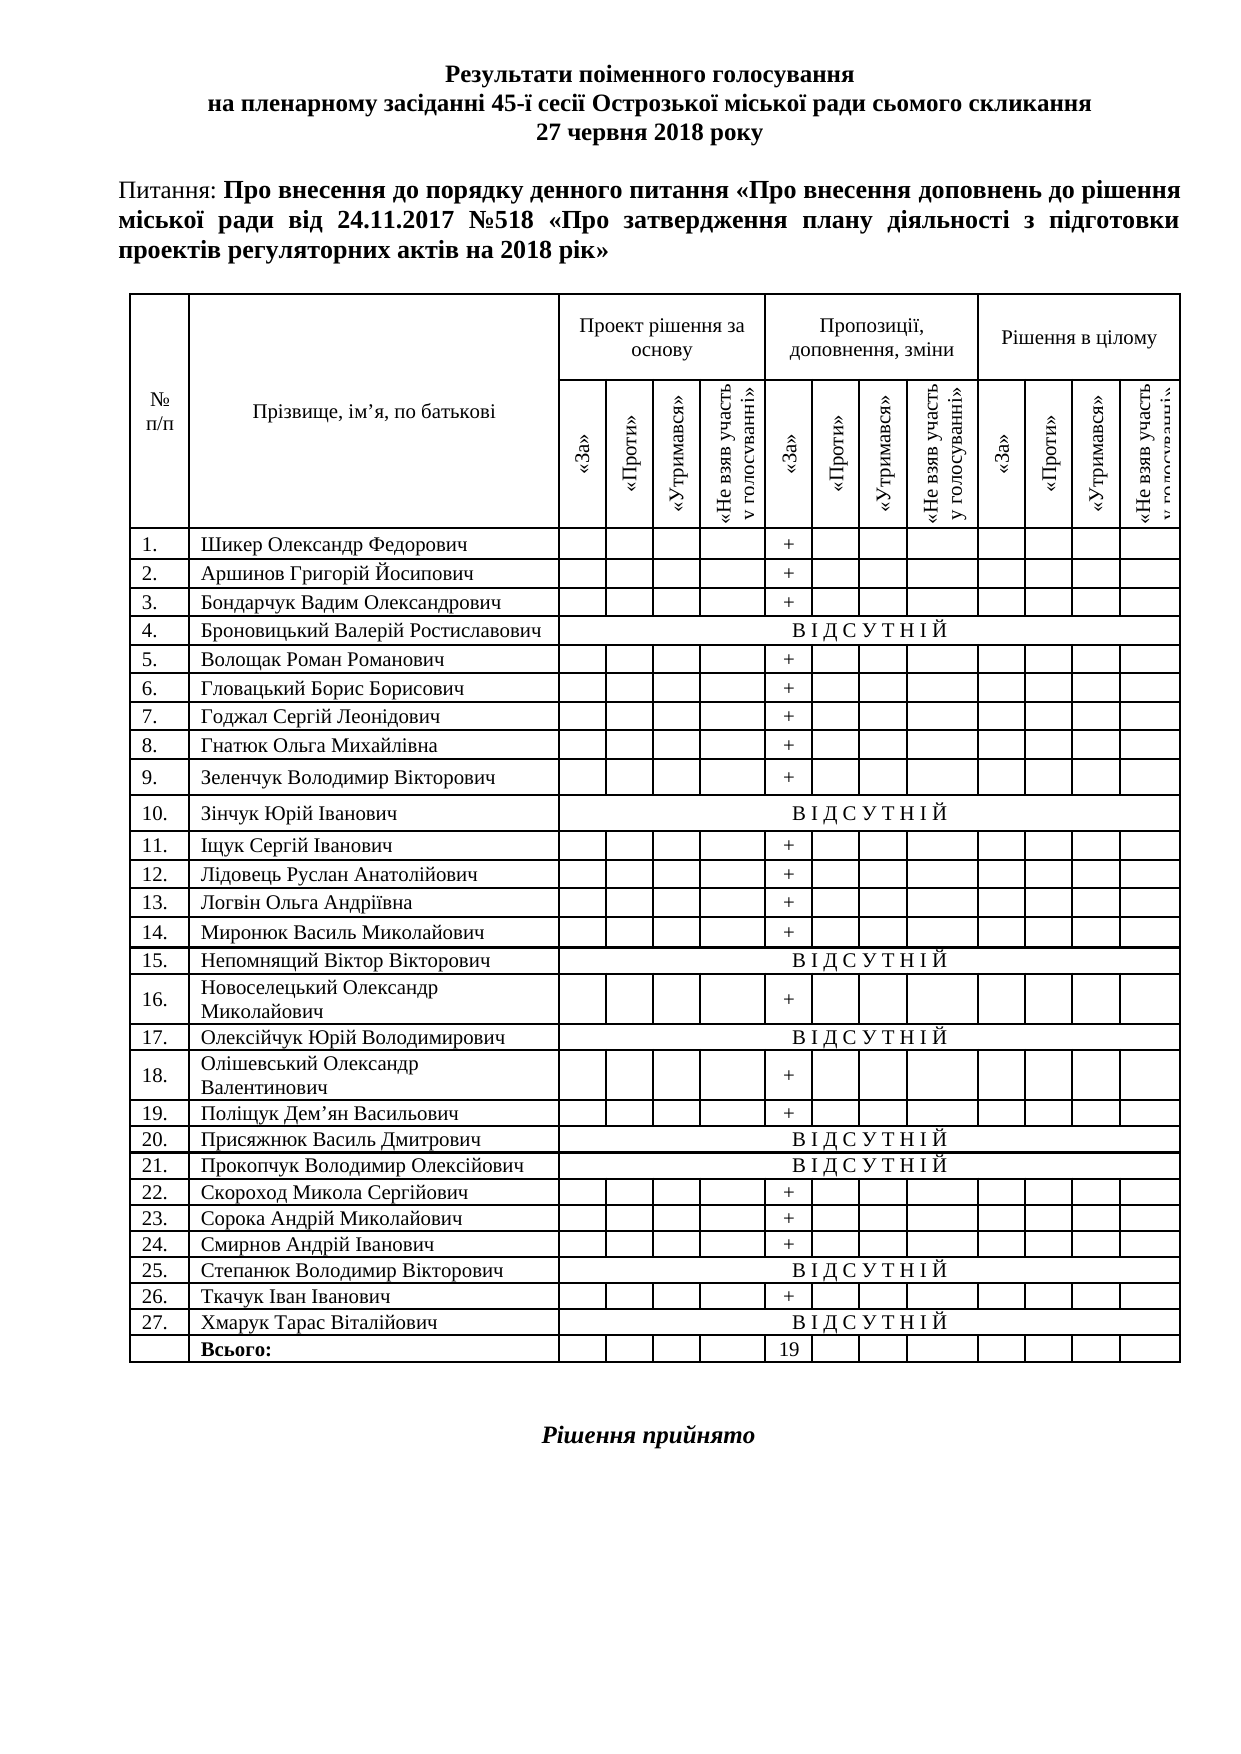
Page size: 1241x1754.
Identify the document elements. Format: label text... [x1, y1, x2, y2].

table_cell [813, 889, 858, 916]
table_cell [560, 529, 605, 558]
table_cell [1026, 760, 1071, 794]
table_cell [701, 703, 764, 729]
table_cell «За» [560, 381, 605, 527]
table_cell [813, 1232, 858, 1256]
table_cell [1026, 861, 1071, 887]
table_cell [607, 1232, 652, 1256]
table_cell [860, 1051, 906, 1099]
table_cell [560, 889, 605, 916]
table_cell Поліщук Дем’ян Васильович [190, 1101, 558, 1125]
table_cell «За» [979, 381, 1024, 527]
table_cell [979, 703, 1024, 729]
table_cell Волощак Роман Романович [190, 646, 558, 672]
table_cell [1026, 589, 1071, 615]
table_cell 24. [131, 1232, 188, 1256]
table_cell [1121, 646, 1179, 672]
table_cell [1073, 589, 1119, 615]
table_cell [908, 861, 977, 887]
table_cell [1026, 975, 1071, 1023]
table_cell [1026, 703, 1071, 729]
table_cell [607, 1284, 652, 1308]
table_cell [1026, 1284, 1071, 1308]
table_cell [1026, 832, 1071, 858]
table_cell [813, 861, 858, 887]
table_cell [1026, 918, 1071, 946]
table_cell [979, 646, 1024, 672]
table_header № п/п [131, 295, 188, 527]
table_cell + [766, 1206, 811, 1230]
table_cell [607, 889, 652, 916]
table_cell [813, 589, 858, 615]
table_cell Степанюк Володимир Вікторович [190, 1258, 558, 1282]
table_cell [1121, 1101, 1179, 1125]
table_cell [1073, 861, 1119, 887]
table_cell Годжал Сергій Леонідович [190, 703, 558, 729]
table_cell Ткачук Іван Іванович [190, 1284, 558, 1308]
table_cell В І Д С У Т Н І Й [560, 1025, 1179, 1049]
table_cell Гнатюк Ольга Михайлівна [190, 731, 558, 758]
table_cell [979, 760, 1024, 794]
table_cell [607, 1336, 652, 1361]
table_cell [654, 861, 699, 887]
table_cell [860, 560, 906, 587]
table_cell Сорока Андрій Миколайович [190, 1206, 558, 1230]
table_cell [979, 1232, 1024, 1256]
table_cell [654, 1206, 699, 1230]
table_cell [860, 889, 906, 916]
table_cell + [766, 975, 811, 1023]
table_cell [1073, 1284, 1119, 1308]
table_cell [813, 918, 858, 946]
table_cell [654, 832, 699, 858]
table_cell [701, 731, 764, 758]
table_cell [701, 832, 764, 858]
table_cell [1073, 1101, 1119, 1125]
table_cell [1121, 889, 1179, 916]
table_cell [979, 975, 1024, 1023]
table_cell [908, 703, 977, 729]
table_cell [860, 529, 906, 558]
table_cell Олексійчук Юрій Володимирович [190, 1025, 558, 1049]
table_cell [607, 918, 652, 946]
table_cell [979, 832, 1024, 858]
table_cell + [766, 703, 811, 729]
table_cell [654, 529, 699, 558]
table_cell [979, 589, 1024, 615]
table_cell [908, 646, 977, 672]
table_cell [1026, 1180, 1071, 1204]
table_cell 25. [131, 1258, 188, 1282]
table_cell «Не взяв участь у голосуванні» [908, 381, 977, 527]
table_cell В І Д С У Т Н І Й [560, 949, 1179, 972]
table_cell [813, 646, 858, 672]
table_cell [1026, 1051, 1071, 1099]
table_cell + [766, 560, 811, 587]
table_cell [1121, 1336, 1179, 1361]
table_cell [701, 1101, 764, 1125]
table_cell [813, 560, 858, 587]
table_cell [654, 674, 699, 701]
table_cell [1121, 1180, 1179, 1204]
table_cell [1073, 975, 1119, 1023]
table_cell «Утримався» [654, 381, 699, 527]
title на пленарному засіданні 45-ї сесії Острозької міської ради сьомого скликання [118, 88, 1181, 117]
table_cell [908, 889, 977, 916]
table_cell Броновицький Валерій Ростиславович [190, 617, 558, 644]
table_cell Непомнящий Віктор Вікторович [190, 949, 558, 972]
table_cell [701, 760, 764, 794]
table_cell [979, 529, 1024, 558]
table_cell [701, 975, 764, 1023]
table_cell 21. [131, 1154, 188, 1177]
table_cell [908, 674, 977, 701]
table_cell «Проти» [607, 381, 652, 527]
table_cell [560, 674, 605, 701]
table_cell Шикер Олександр Федорович [190, 529, 558, 558]
table_cell [1026, 529, 1071, 558]
table_header Проект рішення за основу [560, 295, 764, 379]
table_cell [860, 1206, 906, 1230]
table_cell [813, 975, 858, 1023]
table_cell [560, 1336, 605, 1361]
table_cell [1026, 1206, 1071, 1230]
table_cell + [766, 1051, 811, 1099]
table_cell [908, 1206, 977, 1230]
table_cell [1121, 760, 1179, 794]
table_cell + [766, 889, 811, 916]
table_cell [560, 560, 605, 587]
table_cell [607, 832, 652, 858]
table_cell [1121, 918, 1179, 946]
table_cell [654, 760, 699, 794]
table_cell [813, 1336, 858, 1361]
table_cell [860, 760, 906, 794]
table_cell [813, 529, 858, 558]
table_cell [560, 861, 605, 887]
table_cell [607, 674, 652, 701]
table_cell Скороход Микола Сергійович [190, 1180, 558, 1204]
table_cell + [766, 646, 811, 672]
table_cell Аршинов Григорій Йосипович [190, 560, 558, 587]
table_cell [1026, 889, 1071, 916]
table_cell [979, 1051, 1024, 1099]
table_cell Гловацький Борис Борисович [190, 674, 558, 701]
table_cell 22. [131, 1180, 188, 1204]
table_cell [1121, 861, 1179, 887]
table_cell [813, 1206, 858, 1230]
table_cell 13. [131, 889, 188, 916]
table_cell [860, 703, 906, 729]
table_cell [979, 1101, 1024, 1125]
table_cell [1073, 1051, 1119, 1099]
table_cell [607, 529, 652, 558]
table_cell [654, 589, 699, 615]
table_cell [908, 1051, 977, 1099]
table_cell [1073, 760, 1119, 794]
table_header Прізвище, ім’я, по батькові [190, 295, 558, 527]
table_cell [908, 1180, 977, 1204]
table_cell «За» [766, 381, 811, 527]
table_cell [1073, 889, 1119, 916]
table_cell 4. [131, 617, 188, 644]
table_cell [860, 731, 906, 758]
table_cell В І Д С У Т Н І Й [560, 1310, 1179, 1334]
text 27 червня 2018 року [118, 117, 1181, 145]
table_cell «Не взяв участь у голосуванні» [1121, 381, 1179, 527]
table_cell [560, 1051, 605, 1099]
table_cell [908, 589, 977, 615]
table_cell Лідовець Руслан Анатолійович [190, 861, 558, 887]
table_cell [979, 674, 1024, 701]
table_cell [701, 560, 764, 587]
table_cell [607, 1051, 652, 1099]
table_cell 26. [131, 1284, 188, 1308]
table_cell [131, 1336, 188, 1361]
table_cell 9. [131, 760, 188, 794]
table_cell [813, 731, 858, 758]
table_cell 10. [131, 796, 188, 830]
table_cell [1073, 529, 1119, 558]
table_cell [813, 1051, 858, 1099]
table_cell [607, 589, 652, 615]
table_cell В І Д С У Т Н І Й [560, 1258, 1179, 1282]
table_cell + [766, 1101, 811, 1125]
table_cell [908, 760, 977, 794]
table_cell [607, 1206, 652, 1230]
table_cell [1121, 832, 1179, 858]
table_cell 3. [131, 589, 188, 615]
table_cell [860, 918, 906, 946]
table_cell + [766, 918, 811, 946]
table_cell [813, 832, 858, 858]
table_cell 12. [131, 861, 188, 887]
table_cell 27. [131, 1310, 188, 1334]
table_cell Присяжнюк Василь Дмитрович [190, 1127, 558, 1151]
table_cell [860, 832, 906, 858]
table_cell [701, 918, 764, 946]
table_cell «Проти» [813, 381, 858, 527]
text Рішення прийнято [118, 1420, 1181, 1449]
table_cell + [766, 1284, 811, 1308]
table_cell [607, 1180, 652, 1204]
table_cell [701, 646, 764, 672]
table_cell [1026, 1336, 1071, 1361]
table_cell [979, 861, 1024, 887]
table_cell [813, 1180, 858, 1204]
title Результати поіменного голосування [118, 59, 1181, 88]
table_cell 6. [131, 674, 188, 701]
table_cell [607, 760, 652, 794]
table_cell [1026, 1232, 1071, 1256]
table_cell Новоселецький Олександр Миколайович [190, 975, 558, 1023]
table_cell [607, 975, 652, 1023]
table_cell [1121, 1051, 1179, 1099]
table_cell [560, 760, 605, 794]
table_cell [1121, 674, 1179, 701]
table_cell [607, 560, 652, 587]
table_cell [908, 731, 977, 758]
table_cell [1121, 1232, 1179, 1256]
table_cell [654, 1232, 699, 1256]
table_cell + [766, 731, 811, 758]
table_cell [1073, 731, 1119, 758]
table_cell [701, 1336, 764, 1361]
table_cell [701, 1232, 764, 1256]
table_cell «Утримався» [1073, 381, 1119, 527]
table_cell [701, 589, 764, 615]
table_cell [607, 646, 652, 672]
table_cell [860, 975, 906, 1023]
text Питання: Про внесення до порядку денного питання «Про внесення доповнень до рішення міської ради від 24.11.2017 №518 «Про затвердження плану діяльності з підготовки проектів регуляторних актів на 2018 рік» [118, 174, 1181, 264]
table_cell [1026, 674, 1071, 701]
table_cell [654, 1284, 699, 1308]
table_cell [860, 1180, 906, 1204]
table_cell [1026, 1101, 1071, 1125]
table_cell [1073, 646, 1119, 672]
table_cell Хмарук Тарас Віталійович [190, 1310, 558, 1334]
table_cell [1073, 1232, 1119, 1256]
table_cell [813, 1284, 858, 1308]
table_cell 15. [131, 949, 188, 972]
table_cell [560, 918, 605, 946]
table_cell [654, 646, 699, 672]
table_cell «Не взяв участь у голосуванні» [701, 381, 764, 527]
table_cell В І Д С У Т Н І Й [560, 796, 1179, 830]
table_cell [860, 589, 906, 615]
table_cell [979, 918, 1024, 946]
table_cell 2. [131, 560, 188, 587]
table_cell [860, 1232, 906, 1256]
table_cell [1073, 560, 1119, 587]
table_cell Зеленчук Володимир Вікторович [190, 760, 558, 794]
table_cell [813, 1101, 858, 1125]
table_cell [1026, 560, 1071, 587]
table_cell [979, 1180, 1024, 1204]
table_cell [908, 1101, 977, 1125]
table_cell [701, 1180, 764, 1204]
table_cell 18. [131, 1051, 188, 1099]
table_cell [654, 975, 699, 1023]
table_cell [1121, 731, 1179, 758]
table_cell [654, 703, 699, 729]
table_cell [607, 861, 652, 887]
table_cell [1121, 529, 1179, 558]
table_cell [701, 889, 764, 916]
table_cell [979, 1206, 1024, 1230]
table_cell [813, 703, 858, 729]
table_cell [1121, 703, 1179, 729]
table_cell [1121, 589, 1179, 615]
table_cell Смирнов Андрій Іванович [190, 1232, 558, 1256]
table_cell [701, 861, 764, 887]
table_cell В І Д С У Т Н І Й [560, 1127, 1179, 1151]
table_cell [908, 560, 977, 587]
table_cell + [766, 1180, 811, 1204]
table_cell 5. [131, 646, 188, 672]
table_cell 11. [131, 832, 188, 858]
table_cell В І Д С У Т Н І Й [560, 1154, 1179, 1177]
table_cell [860, 1336, 906, 1361]
table_cell [701, 1284, 764, 1308]
table_cell [1121, 560, 1179, 587]
table_cell [860, 646, 906, 672]
table_cell [701, 1051, 764, 1099]
table_cell 20. [131, 1127, 188, 1151]
table_cell Всього: [190, 1336, 558, 1361]
table_cell [607, 1101, 652, 1125]
table_cell [860, 1284, 906, 1308]
table_cell [813, 760, 858, 794]
table_cell [701, 529, 764, 558]
table_cell [908, 1336, 977, 1361]
table_cell «Утримався» [860, 381, 906, 527]
table_cell + [766, 589, 811, 615]
table_cell [860, 1101, 906, 1125]
table_cell [1073, 1206, 1119, 1230]
table_cell [654, 560, 699, 587]
table_cell 14. [131, 918, 188, 946]
table_cell + [766, 861, 811, 887]
table_cell [560, 975, 605, 1023]
table_cell [1073, 918, 1119, 946]
table_cell [979, 731, 1024, 758]
table_cell [560, 832, 605, 858]
table_cell [1121, 1206, 1179, 1230]
table_cell [1121, 975, 1179, 1023]
table_cell [979, 889, 1024, 916]
table_cell [654, 1336, 699, 1361]
table_cell В І Д С У Т Н І Й [560, 617, 1179, 644]
table_cell + [766, 674, 811, 701]
table_cell [560, 1180, 605, 1204]
table_cell [1073, 674, 1119, 701]
table_cell 17. [131, 1025, 188, 1049]
table_cell [560, 731, 605, 758]
table_cell [560, 1284, 605, 1308]
table_cell + [766, 760, 811, 794]
table_cell [908, 832, 977, 858]
table_cell [607, 703, 652, 729]
table_cell Прокопчук Володимир Олексійович [190, 1154, 558, 1177]
table_cell «Проти» [1026, 381, 1071, 527]
table_cell [908, 975, 977, 1023]
table_cell 8. [131, 731, 188, 758]
table_cell [607, 731, 652, 758]
table_cell [1121, 1284, 1179, 1308]
table_cell 1. [131, 529, 188, 558]
table_cell [654, 1051, 699, 1099]
table_cell [1026, 646, 1071, 672]
table_cell [860, 861, 906, 887]
table_cell [654, 918, 699, 946]
table_header Пропозиції, доповнення, зміни [766, 295, 977, 379]
table_cell 19. [131, 1101, 188, 1125]
table_cell [560, 1206, 605, 1230]
table_cell [979, 1336, 1024, 1361]
table_cell [654, 1101, 699, 1125]
table_cell [560, 1101, 605, 1125]
table_cell Іщук Сергій Іванович [190, 832, 558, 858]
table_cell [560, 646, 605, 672]
table_cell [1026, 731, 1071, 758]
table_cell [560, 1232, 605, 1256]
table_cell Логвін Ольга Андріївна [190, 889, 558, 916]
table_cell [908, 1284, 977, 1308]
table_cell 19 [766, 1336, 811, 1361]
table_cell 16. [131, 975, 188, 1023]
table_cell [1073, 1336, 1119, 1361]
table_cell + [766, 1232, 811, 1256]
table_cell [654, 1180, 699, 1204]
table_cell [1073, 832, 1119, 858]
table_cell [979, 1284, 1024, 1308]
table_cell [701, 674, 764, 701]
table_cell [1073, 1180, 1119, 1204]
table_cell [560, 589, 605, 615]
table_cell 23. [131, 1206, 188, 1230]
table_cell [908, 918, 977, 946]
table_cell [860, 674, 906, 701]
table_cell Бондарчук Вадим Олександрович [190, 589, 558, 615]
table_cell [654, 889, 699, 916]
table_cell + [766, 529, 811, 558]
table_cell Олішевський Олександр Валентинович [190, 1051, 558, 1099]
table_cell 7. [131, 703, 188, 729]
table_cell [1073, 703, 1119, 729]
table_cell [908, 1232, 977, 1256]
table_cell [908, 529, 977, 558]
table_cell [560, 703, 605, 729]
table_cell [701, 1206, 764, 1230]
table_cell [813, 674, 858, 701]
table_header Рішення в цілому [979, 295, 1179, 379]
table_cell [654, 731, 699, 758]
table_cell Зінчук Юрій Іванович [190, 796, 558, 830]
table_cell [979, 560, 1024, 587]
table_cell + [766, 832, 811, 858]
table_cell Миронюк Василь Миколайович [190, 918, 558, 946]
